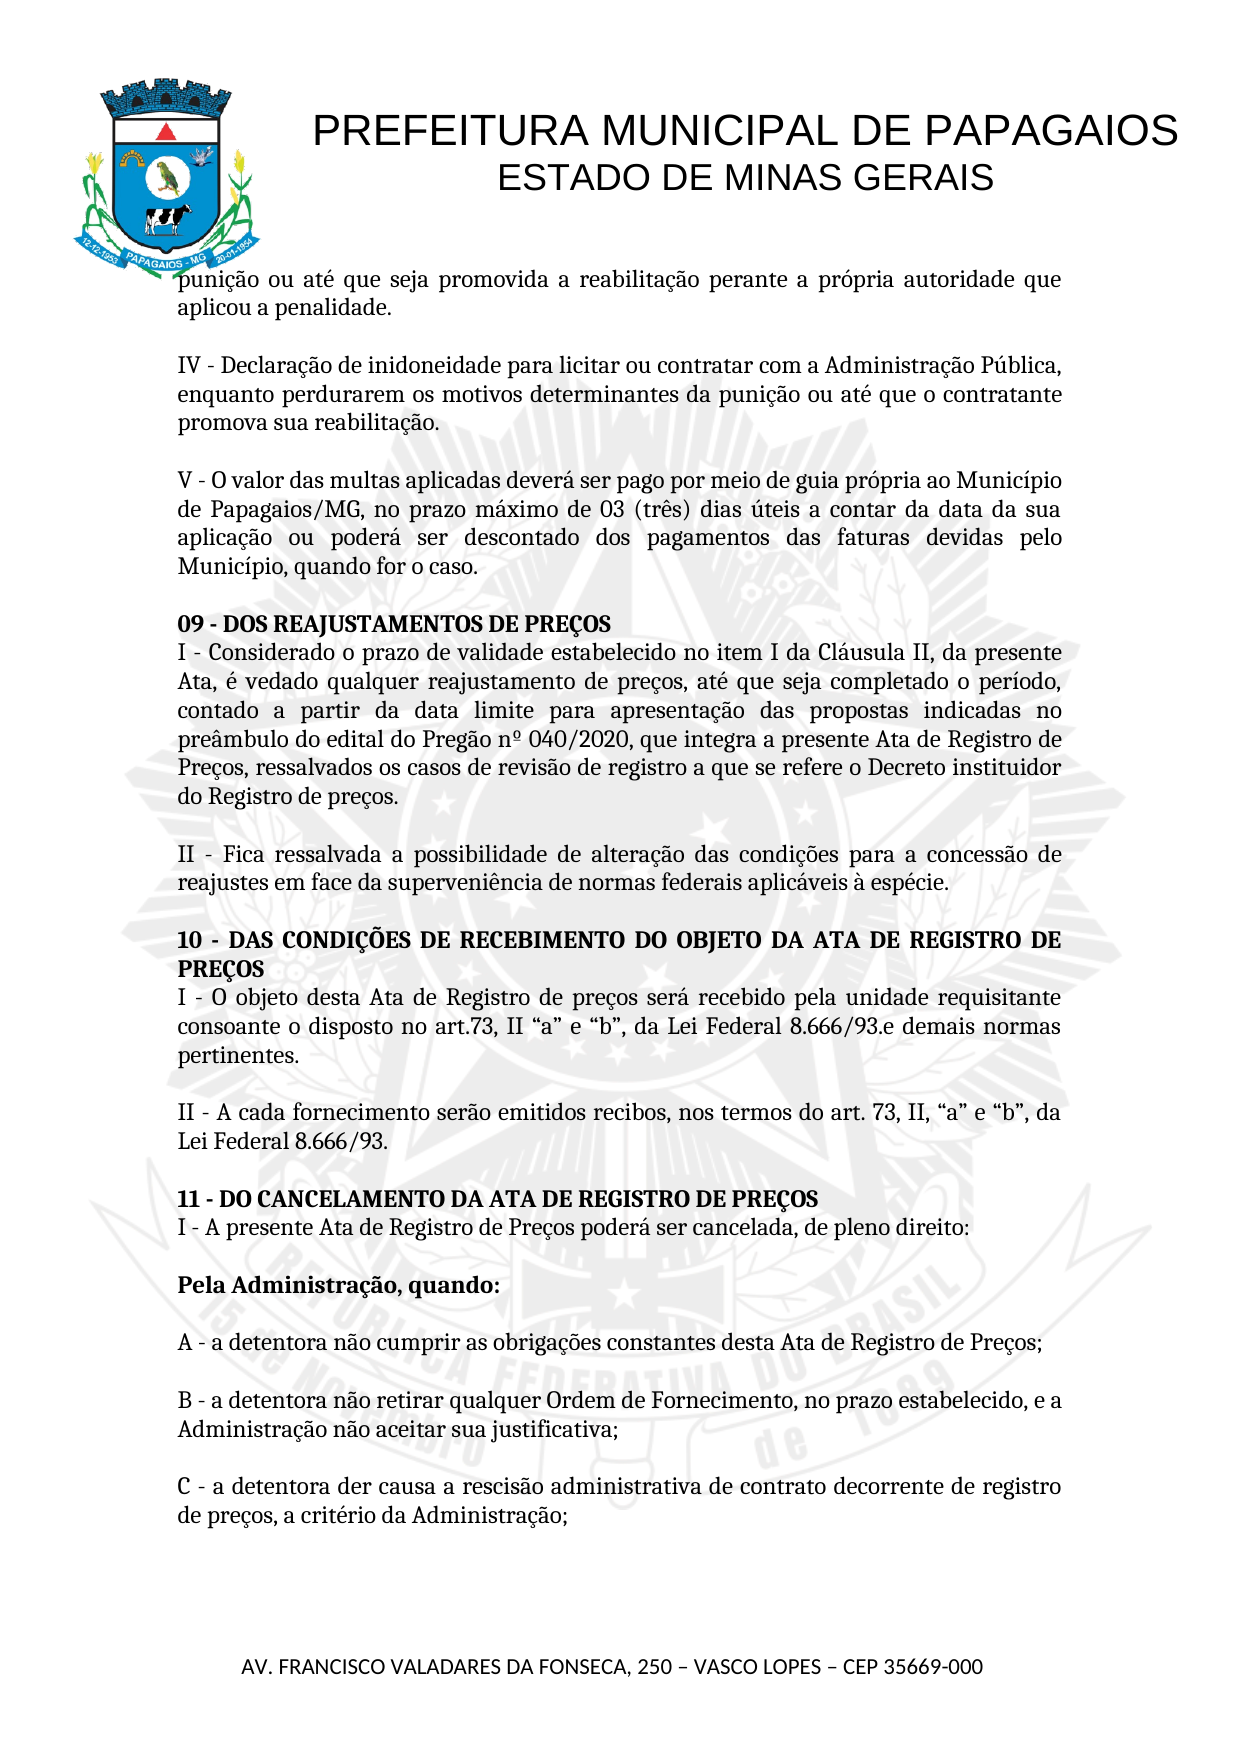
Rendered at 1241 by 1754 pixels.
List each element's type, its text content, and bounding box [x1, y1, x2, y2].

picture [72, 73, 262, 281]
text V - O valor das multas aplicadas deverá ser pago por meio de guia própria ao Município de Papagaios/MG, no prazo máximo de 03 (três) dias úteis a contar da data da sua aplicação ou poderá ser descontado dos pagamentos das faturas devidas pelo Município, quando for o caso. [177, 466, 1063, 581]
text II - Fica ressalvada a possibilidade de alteração das condições para a concessão de reajustes em face da superveniência de normas federais aplicáveis à espécie. [177, 839, 1063, 897]
text I - A presente Ata de Registro de Preços poderá ser cancelada, de pleno direito: [177, 1213, 1063, 1242]
text 11 - DO CANCELAMENTO DA ATA DE REGISTRO DE PREÇOS [177, 1184, 1063, 1213]
text A - a detentora não cumprir as obrigações constantes desta Ata de Registro de Preços; [177, 1328, 1063, 1357]
text B - a detentora não retirar qualquer Ordem de Fornecimento, no prazo estabelecido, e a Administração não aceitar sua justificativa; [177, 1386, 1063, 1443]
text C - a detentora der causa a rescisão administrativa de contrato decorrente de registro de preços, a critério da Administração; [177, 1472, 1063, 1529]
text Pela Administração, quando: [177, 1271, 1063, 1299]
text I - O objeto desta Ata de Registro de preços será recebido pela unidade requisitante consoante o disposto no art.73, II “a” e “b”, da Lei Federal 8.666/93.e demais normas pertinentes. [177, 983, 1063, 1069]
text II - A cada fornecimento serão emitidos recibos, nos termos do art. 73, II, “a” e “b”, da Lei Federal 8.666/93. [177, 1098, 1063, 1156]
text IV - Declaração de inidoneidade para licitar ou contratar com a Administração Pública, enquanto perdurarem os motivos determinantes da punição ou até que o contratante promova sua reabilitação. [177, 351, 1063, 437]
picture [191, 255, 205, 263]
picture [88, 361, 1153, 1510]
text 09 - DOS REAJUSTAMENTOS DE PREÇOS [177, 609, 1063, 638]
picture [237, 240, 252, 250]
text 10 - DAS CONDIÇÕES DE RECEBIMENTO DO OBJETO DA ATA DE REGISTRO DE PREÇOS [177, 926, 1063, 983]
picture [217, 256, 225, 262]
text I - Considerado o prazo de validade estabelecido no item I da Cláusula II, da presente Ata, é vedado qualquer reajustamento de preços, até que seja completado o período, contado a partir da data limite para apresentação das propostas indicadas no preâmbulo do edital do Pregão nº 040/2020, que integra a presente Ata de Registro de Preços, ressalvados os casos de revisão de registro a que se refere o Decreto instituidor do Registro de preços. [177, 638, 1063, 811]
